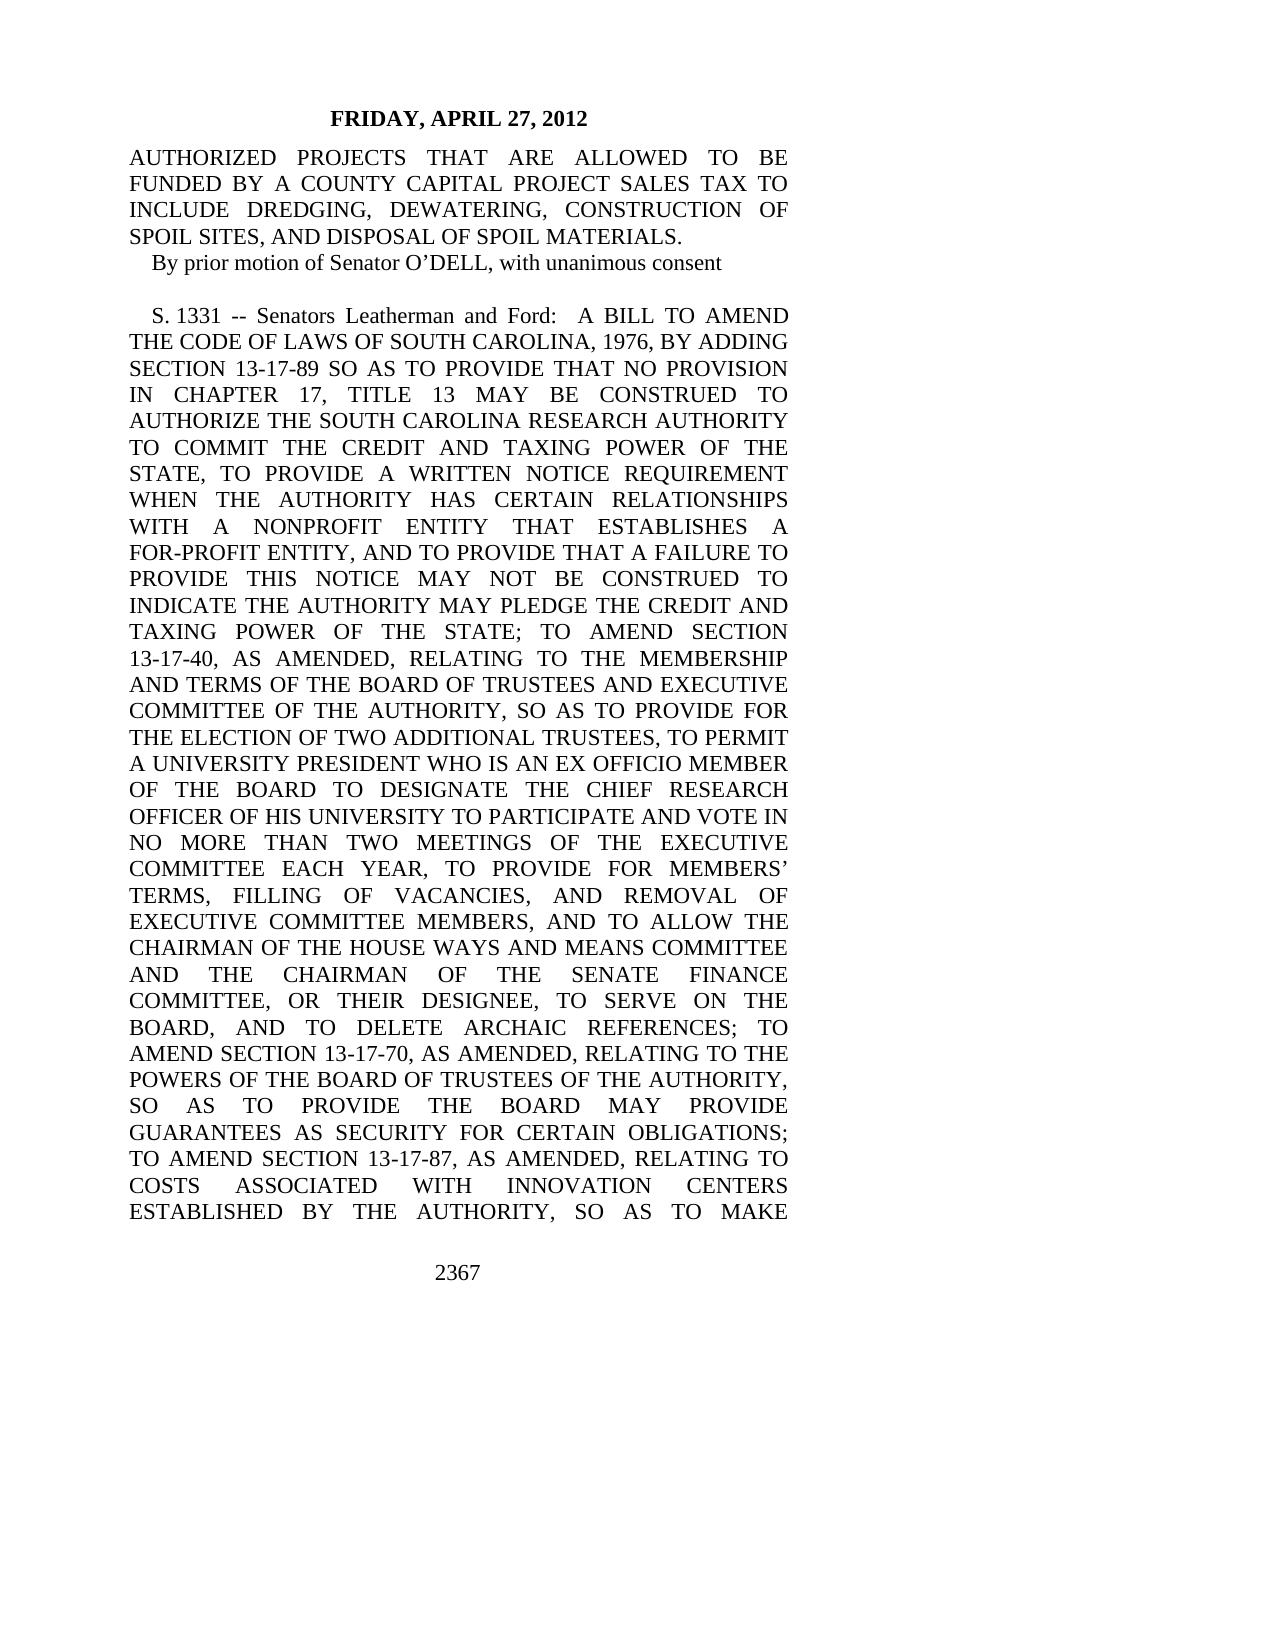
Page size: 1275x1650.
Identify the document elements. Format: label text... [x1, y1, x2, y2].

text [129, 144, 789, 249]
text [129, 302, 789, 1224]
text By prior motion of Senator O’DELL, with unanimous consent [129, 249, 789, 276]
